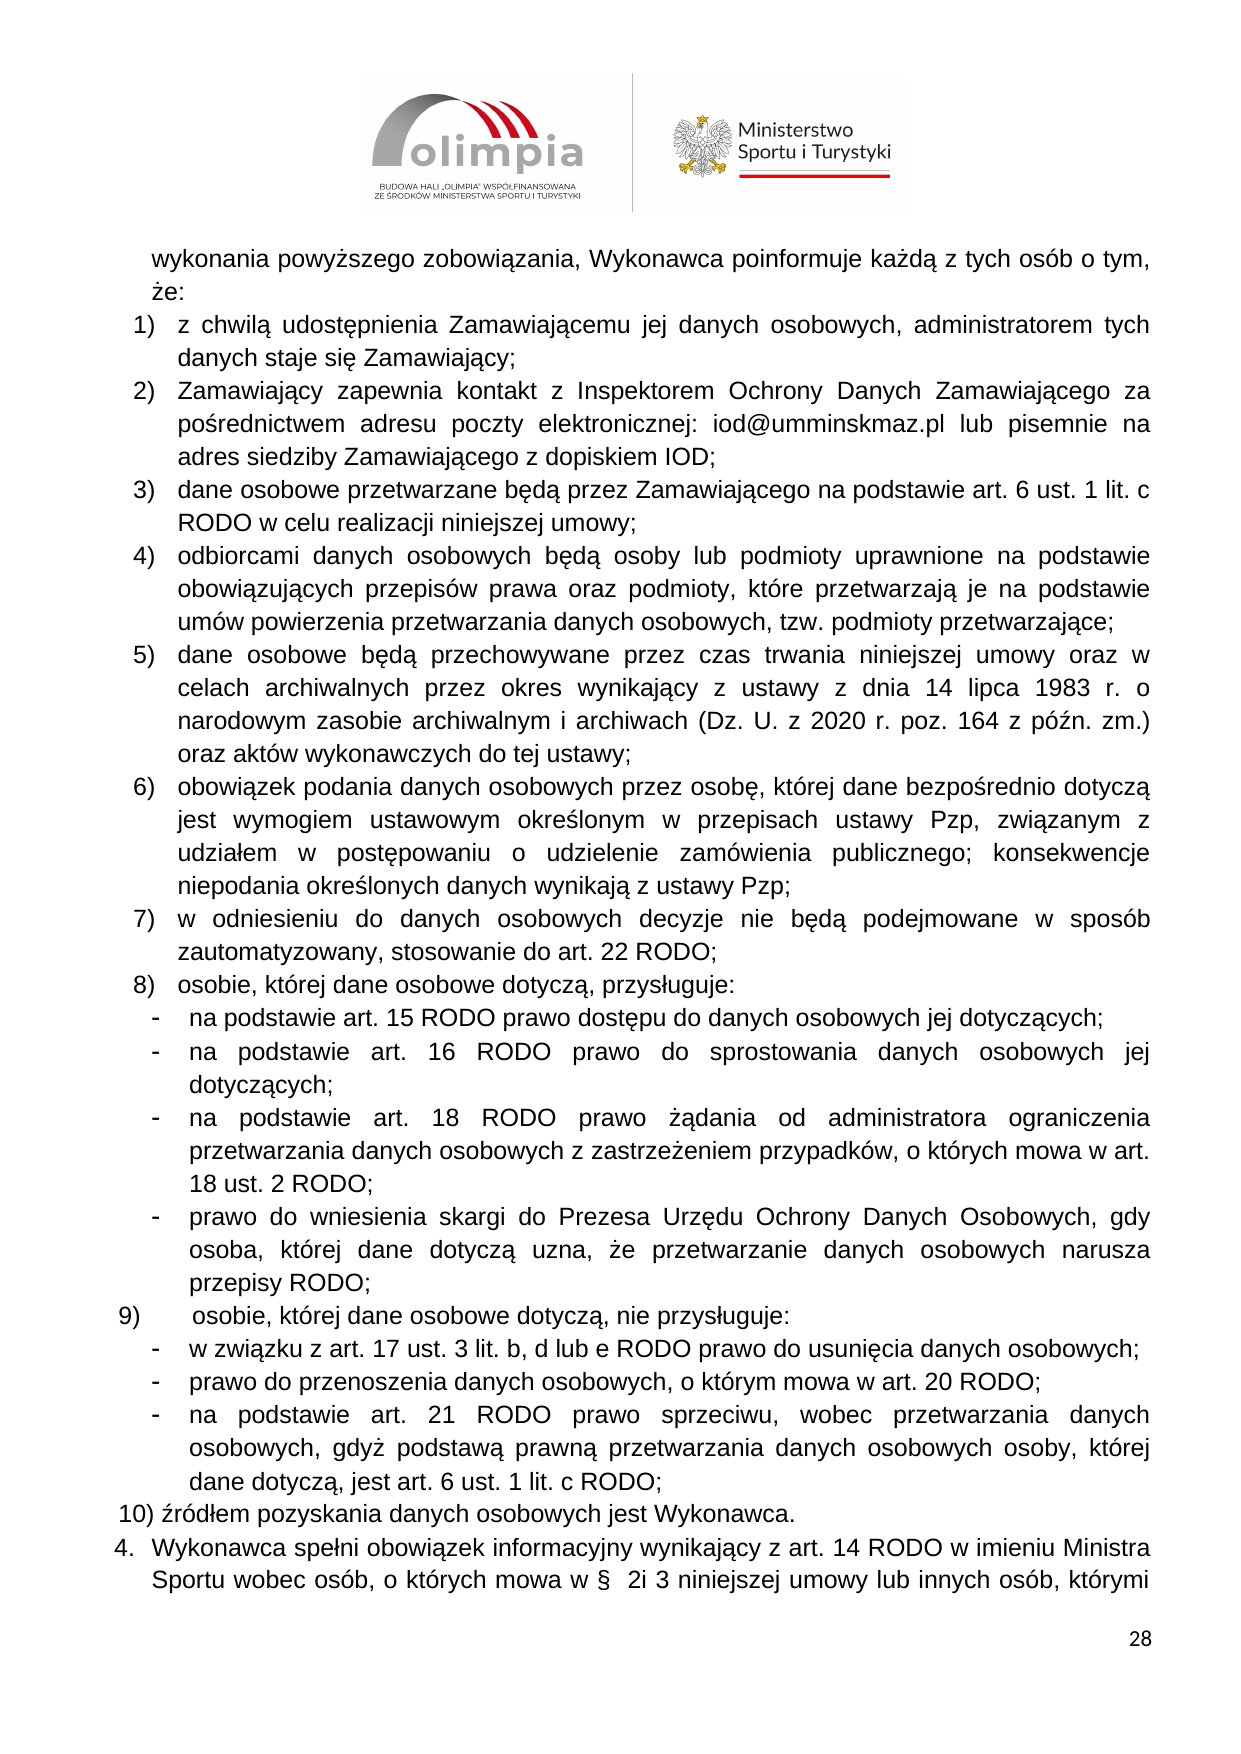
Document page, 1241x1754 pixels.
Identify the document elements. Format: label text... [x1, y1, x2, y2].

list na podstawie art. 15 RODO prawo dostępu do danych osobowych jej dotyczących; [151, 1003, 1152, 1032]
list na podstawie art. 21 RODO prawo sprzeciwu, wobec przetwarzania danych osobowych, gdyż podstawą prawną przetwarzania danych osobowych osoby, której dane dotyczą, jest art. 6 ust. 1 lit. c RODO; [151, 1400, 1152, 1495]
picture [364, 73, 906, 216]
list w odniesieniu do danych osobowych decyzje nie będą podejmowane w sposób zautomatyzowany, stosowanie do art. 22 RODO; [133, 904, 1152, 966]
list na podstawie art. 16 RODO prawo do sprostowania danych osobowych jej dotyczących; [151, 1037, 1152, 1098]
list Zamawiający zapewnia kontakt z Inspektorem Ochrony Danych Zamawiającego za pośrednictwem adresu poczty elektronicznej: iod@umminskmaz.pl lub pisemnie na adres siedziby Zamawiającego z dopiskiem IOD; [133, 376, 1152, 471]
list na podstawie art. 18 RODO prawo żądania od administratora ograniczenia przetwarzania danych osobowych z zastrzeżeniem przypadków, o których mowa w art. 18 ust. 2 RODO; [151, 1103, 1152, 1198]
text 9) osobie, której dane osobowe dotyczą, nie przysługuje: [118, 1301, 1152, 1330]
list osobie, której dane osobowe dotyczą, przysługuje: [133, 970, 1152, 999]
list prawo do przenoszenia danych osobowych, o którym mowa w art. 20 RODO; [151, 1367, 1152, 1396]
list w związku z art. 17 ust. 3 lit. b, d lub e RODO prawo do usunięcia danych osobowych; [151, 1334, 1152, 1363]
list odbiorcami danych osobowych będą osoby lub podmioty uprawnione na podstawie obowiązujących przepisów prawa oraz podmioty, które przetwarzają je na podstawie umów powierzenia przetwarzania danych osobowych, tzw. podmioty przetwarzające; [133, 541, 1152, 636]
text 10) źródłem pozyskania danych osobowych jest Wykonawca. [118, 1499, 1152, 1528]
list prawo do wniesienia skargi do Prezesa Urzędu Ochrony Danych Osobowych, gdy osoba, której dane dotyczą uzna, że przetwarzanie danych osobowych narusza przepisy RODO; [151, 1202, 1152, 1297]
list dane osobowe przetwarzane będą przez Zamawiającego na podstawie art. 6 ust. 1 lit. c RODO w celu realizacji niniejszej umowy; [133, 475, 1152, 537]
list dane osobowe będą przechowywane przez czas trwania niniejszej umowy oraz w celach archiwalnych przez okres wynikający z ustawy z dnia 14 lipca 1983 r. o narodowym zasobie archiwalnym i archiwach (Dz. U. z 2020 r. poz. 164 z późn. zm.) oraz aktów wykonawczych do tej ustawy; [133, 640, 1152, 768]
list obowiązek podania danych osobowych przez osobę, której dane bezpośrednio dotyczą jest wymogiem ustawowym określonym w przepisach ustawy Pzp, związanym z udziałem w postępowaniu o udzielenie zamówienia publicznego; konsekwencje niepodania określonych danych wynikają z ustawy Pzp; [133, 772, 1152, 900]
list z chwilą udostępnienia Zamawiającemu jej danych osobowych, administratorem tych danych staje się Zamawiający; [133, 310, 1152, 372]
